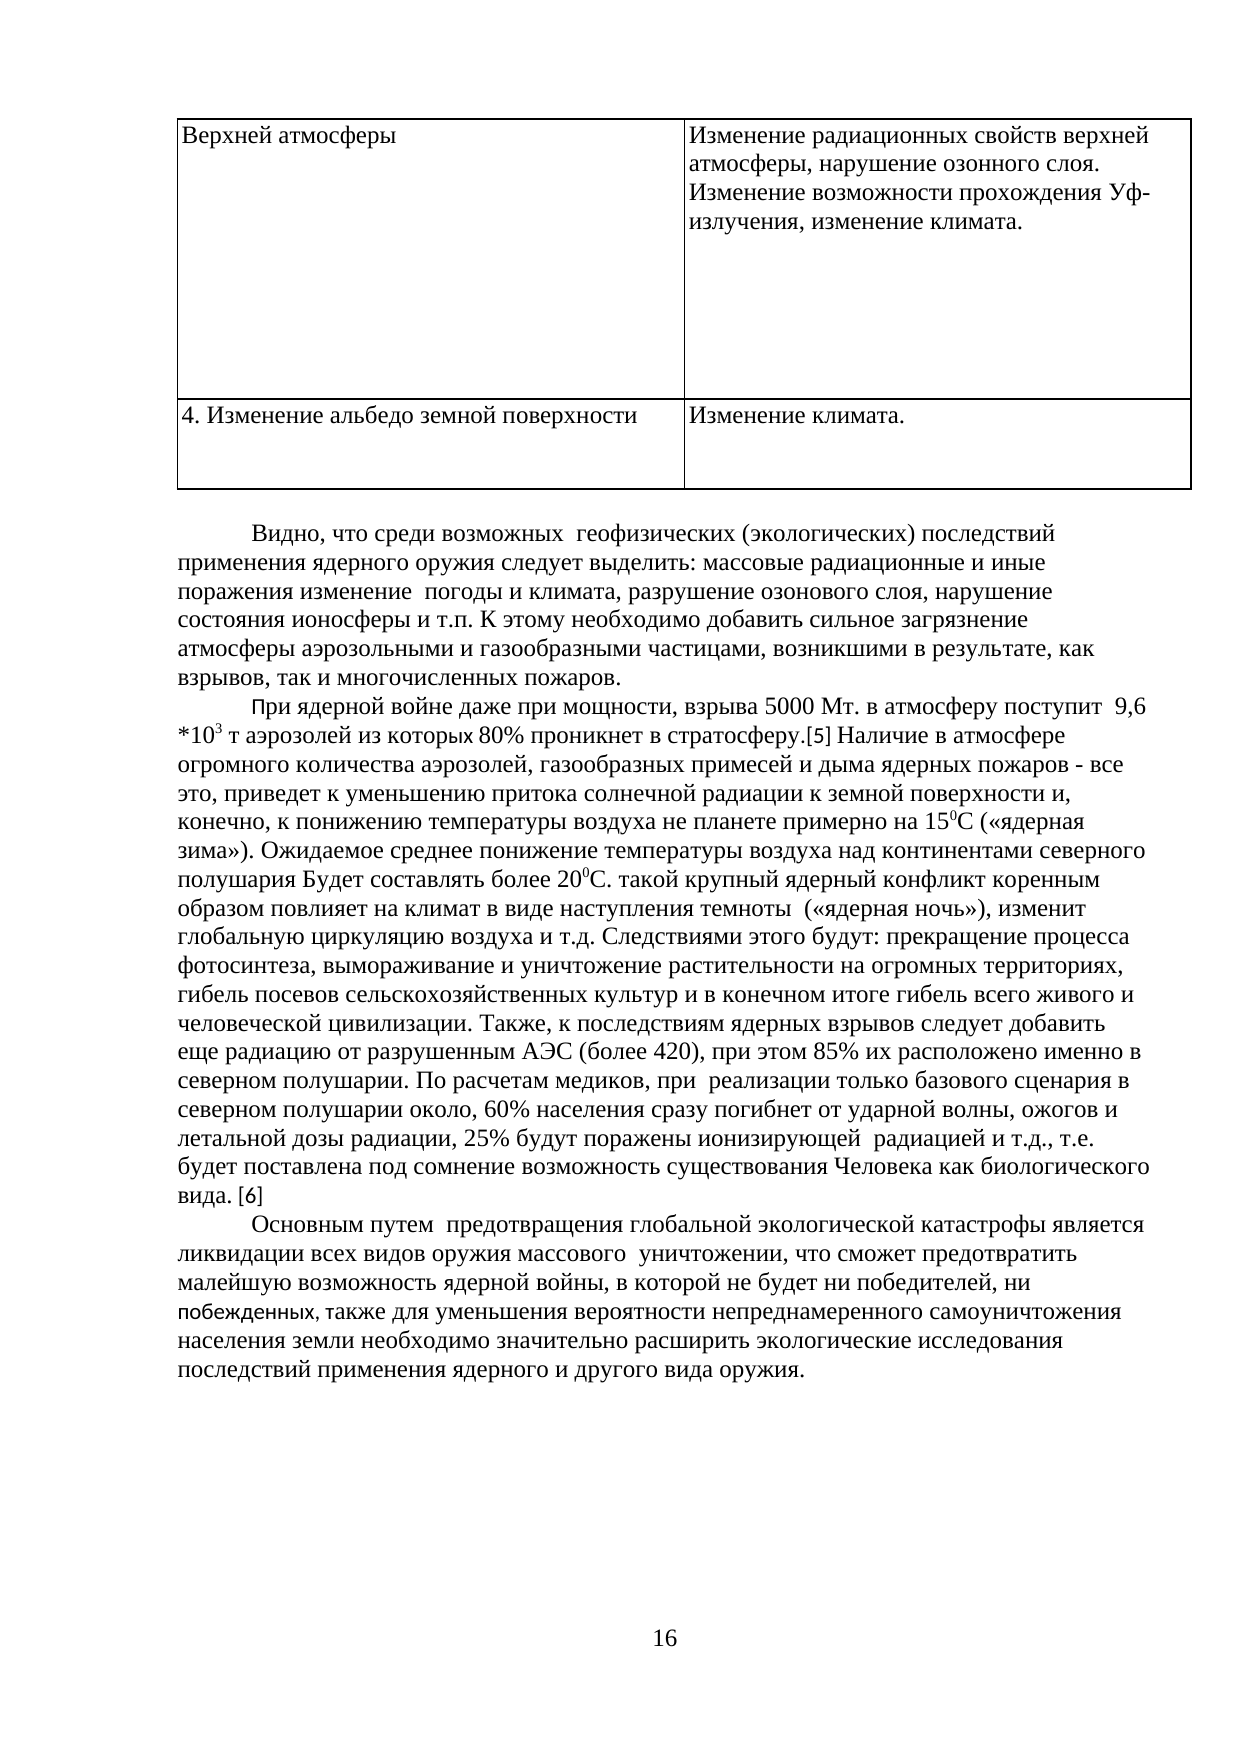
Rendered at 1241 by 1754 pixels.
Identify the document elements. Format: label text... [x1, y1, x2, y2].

table_cell Верхней атмосферы [178, 120, 684, 398]
text Видно, что среди возможных геофизических (экологических) последствий применения ядерного оружия следует выделить: массовые радиационные и иные поражения изменение погоды и климата, разрушение озонового слоя, нарушение состояния ионосферы и т.п. К этому необходимо добавить сильное загрязнение атмосферы аэрозольными и газообразными частицами, возникшими в результате, как взрывов, так и многочисленных пожаров. [177, 518, 1152, 691]
table_cell Изменение климата. [685, 400, 1190, 488]
text При ядерной войне даже при мощности, взрыва 5000 Мт. в атмосферу поступит 9,6 *103 т аэрозолей из которых 80% проникнет в стратосферу.[5] Наличие в атмосфере огромного количества аэрозолей, газообразных примесей и дыма ядерных пожаров - все это, приведет к уменьшению притока солнечной радиации к земной поверхности и, конечно, к понижению температуры воздуха не планете примерно на 150С («ядерная зима»). Ожидаемое среднее понижение температуры воздуха над континентами северного полушария Будет составлять более 200С. такой крупный ядерный конфликт коренным образом повлияет на климат в виде наступления темноты («ядерная ночь»), изменит глобальную циркуляцию воздуха и т.д. Следствиями этого будут: прекращение процесса фотосинтеза, вымораживание и уничтожение растительности на огромных территориях, гибель посевов сельскохозяйственных культур и в конечном итоге гибель всего живого и человеческой цивилизации. Также, к последствиям ядерных взрывов следует добавить еще радиацию от разрушенным АЭС (более 420), при этом 85% их расположено именно в северном полушарии. По расчетам медиков, при реализации только базового сценария в северном полушарии около, 60% населения сразу погибнет от ударной волны, ожогов и летальной дозы радиации, 25% будут поражены ионизирующей радиацией и т.д., т.е. будет поставлена под сомнение возможность существования Человека как биологического вида. [6] [177, 691, 1152, 1209]
table_cell Изменение радиационных свойств верхней атмосферы, нарушение озонного слоя. Изменение возможности прохождения Уф- излучения, изменение климата. [685, 120, 1190, 398]
table_cell 4. Изменение альбедо земной поверхности [178, 400, 684, 488]
text Основным путем предотвращения глобальной экологической катастрофы является ликвидации всех видов оружия массового уничтожении, что сможет предотвратить малейшую возможность ядерной войны, в которой не будет ни победителей, ни побежденных, также для уменьшения вероятности непреднамеренного самоуничтожения населения земли необходимо значительно расширить экологические исследования последствий применения ядерного и другого вида оружия. [177, 1209, 1152, 1382]
